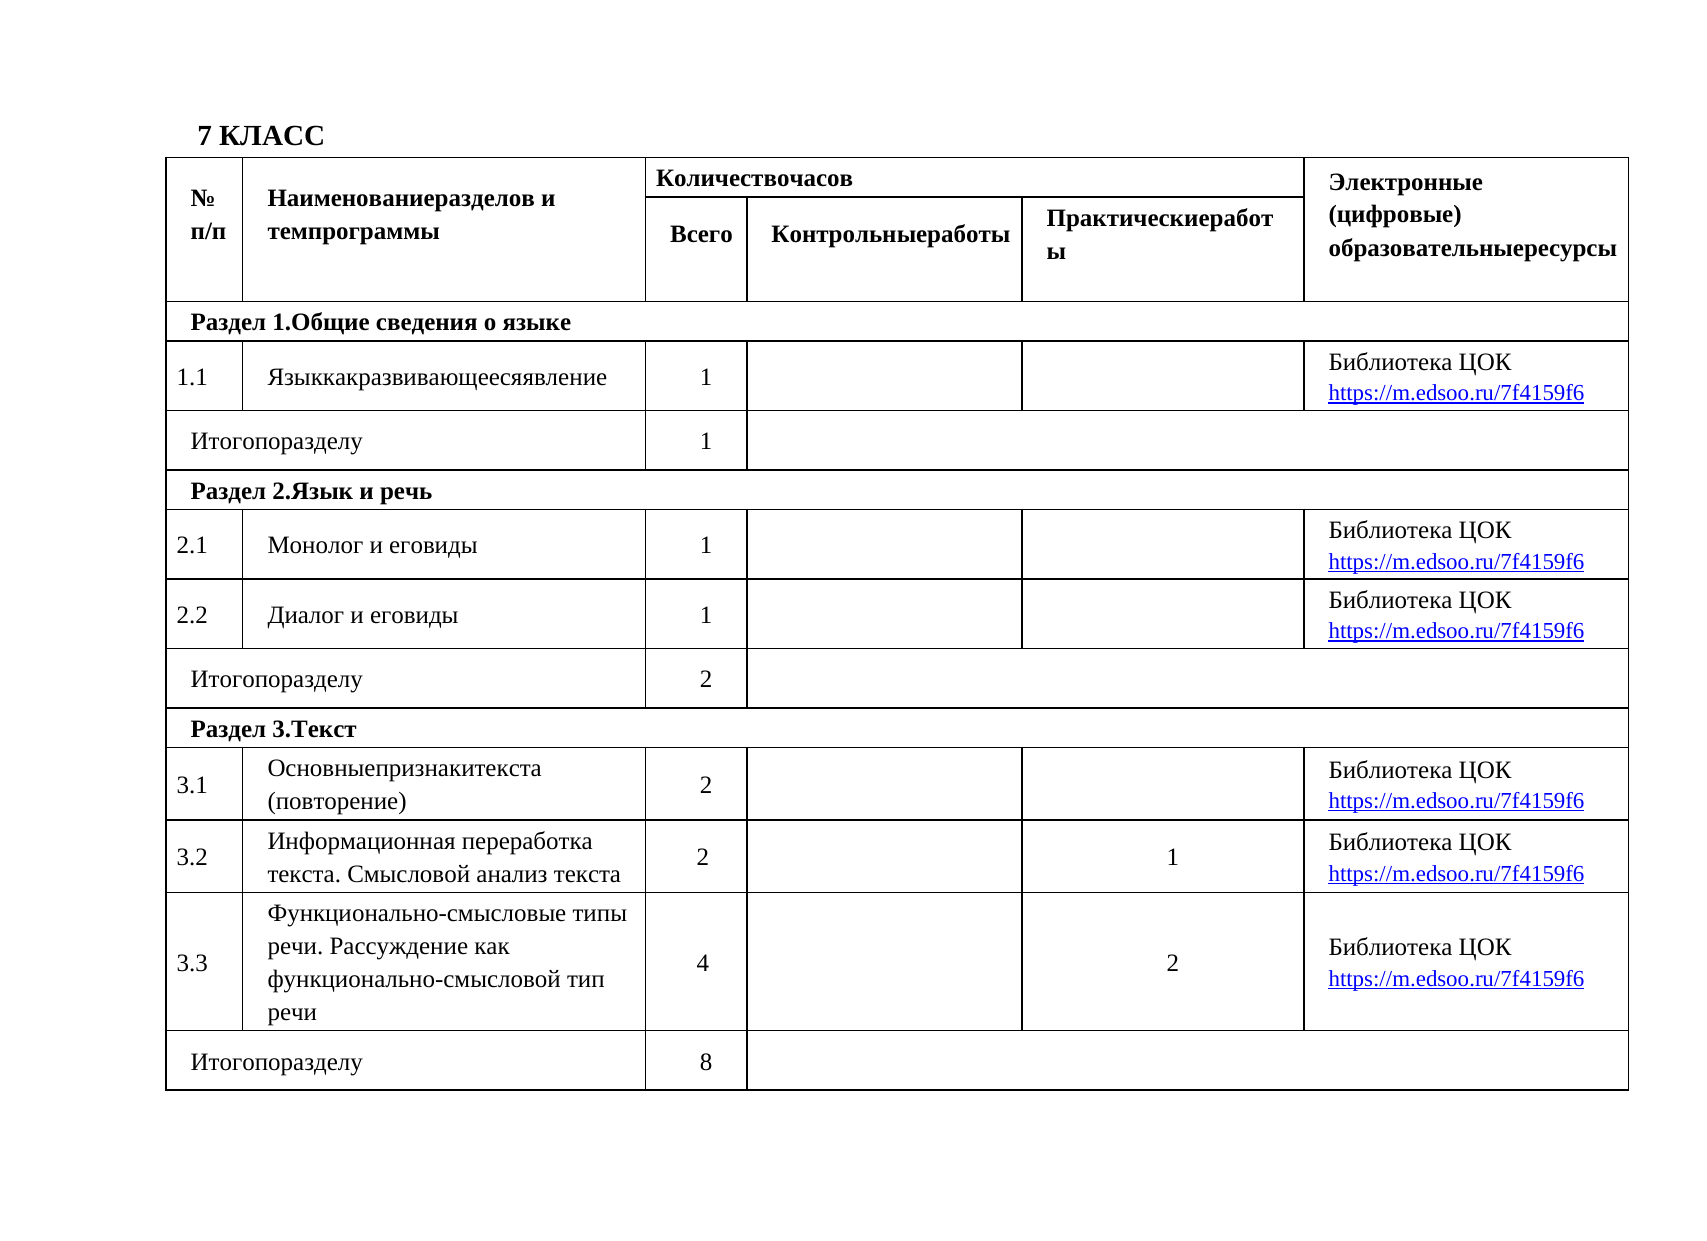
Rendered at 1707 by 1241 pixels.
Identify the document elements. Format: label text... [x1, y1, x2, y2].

table_cell [748, 649, 1628, 707]
table_cell 1 [1023, 821, 1303, 891]
table_cell [1023, 510, 1303, 578]
table_cell 2 [646, 821, 746, 891]
table_cell Раздел 1.Общие сведения о языке [167, 302, 1628, 340]
table_header Электронные (цифровые) образовательныересурсы [1305, 158, 1628, 301]
table_cell Раздел 3.Текст [167, 709, 1628, 747]
table_cell Языккакразвивающеесяявление [243, 342, 645, 410]
table_cell Контрольныеработы [748, 198, 1021, 301]
table_cell Монолог и еговиды [243, 510, 645, 578]
table_cell 3.1 [167, 748, 242, 819]
table_cell Всего [646, 198, 746, 301]
table_cell Итогопоразделу [167, 411, 645, 469]
table_cell 1 [646, 411, 746, 469]
table_cell 2 [646, 649, 746, 707]
table_cell 1.1 [167, 342, 242, 410]
table_cell [748, 893, 1021, 1030]
table_cell 2 [646, 748, 746, 819]
table_cell [1023, 748, 1303, 819]
table_cell [748, 580, 1021, 648]
table_cell 4 [646, 893, 746, 1030]
table_cell Итогопоразделу [167, 649, 645, 707]
text 7 КЛАСС [190, 118, 1618, 152]
table_cell [748, 411, 1628, 469]
table_cell [748, 1031, 1628, 1089]
table_cell 2.2 [167, 580, 242, 648]
table_cell [748, 510, 1021, 578]
table_cell Библиотека ЦОК https://m.edsoo.ru/7f4159f6 [1305, 748, 1628, 819]
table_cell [1305, 821, 1628, 891]
table_cell Библиотека ЦОК https://m.edsoo.ru/7f4159f6 [1305, 580, 1628, 648]
table_cell Библиотека ЦОК https://m.edsoo.ru/7f4159f6 [1305, 342, 1628, 410]
table_cell 2.1 [167, 510, 242, 578]
table_cell [748, 748, 1021, 819]
table_cell Практическиеработы [1023, 198, 1303, 301]
table_cell Основныепризнакитекста (повторение) [243, 748, 645, 819]
table_cell 3.2 [167, 821, 242, 891]
table_cell 1 [646, 580, 746, 648]
table_cell [1023, 580, 1303, 648]
table_cell Итогопоразделу [167, 1031, 645, 1089]
table_cell Информационная переработка текста. Смысловой анализ текста [243, 821, 645, 891]
table_cell [748, 821, 1021, 891]
table_cell [1023, 342, 1303, 410]
table_cell 2 [1023, 893, 1303, 1030]
table_cell [748, 342, 1021, 410]
table_header № п/п [167, 158, 242, 301]
table_cell 3.3 [167, 893, 242, 1030]
table_cell 8 [646, 1031, 746, 1089]
table_cell Раздел 2.Язык и речь [167, 471, 1628, 508]
table_cell Функционально-смысловые типы речи. Рассуждение как функционально-смысловой тип речи [243, 893, 645, 1030]
table_cell Диалог и еговиды [243, 580, 645, 648]
table_cell 1 [646, 510, 746, 578]
table_cell 1 [646, 342, 746, 410]
table_header Количествочасов [646, 158, 1303, 196]
table_header Наименованиеразделов и темпрограммы [243, 158, 645, 301]
table_cell Библиотека ЦОК https://m.edsoo.ru/7f4159f6 [1305, 510, 1628, 578]
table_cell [1305, 893, 1628, 1030]
